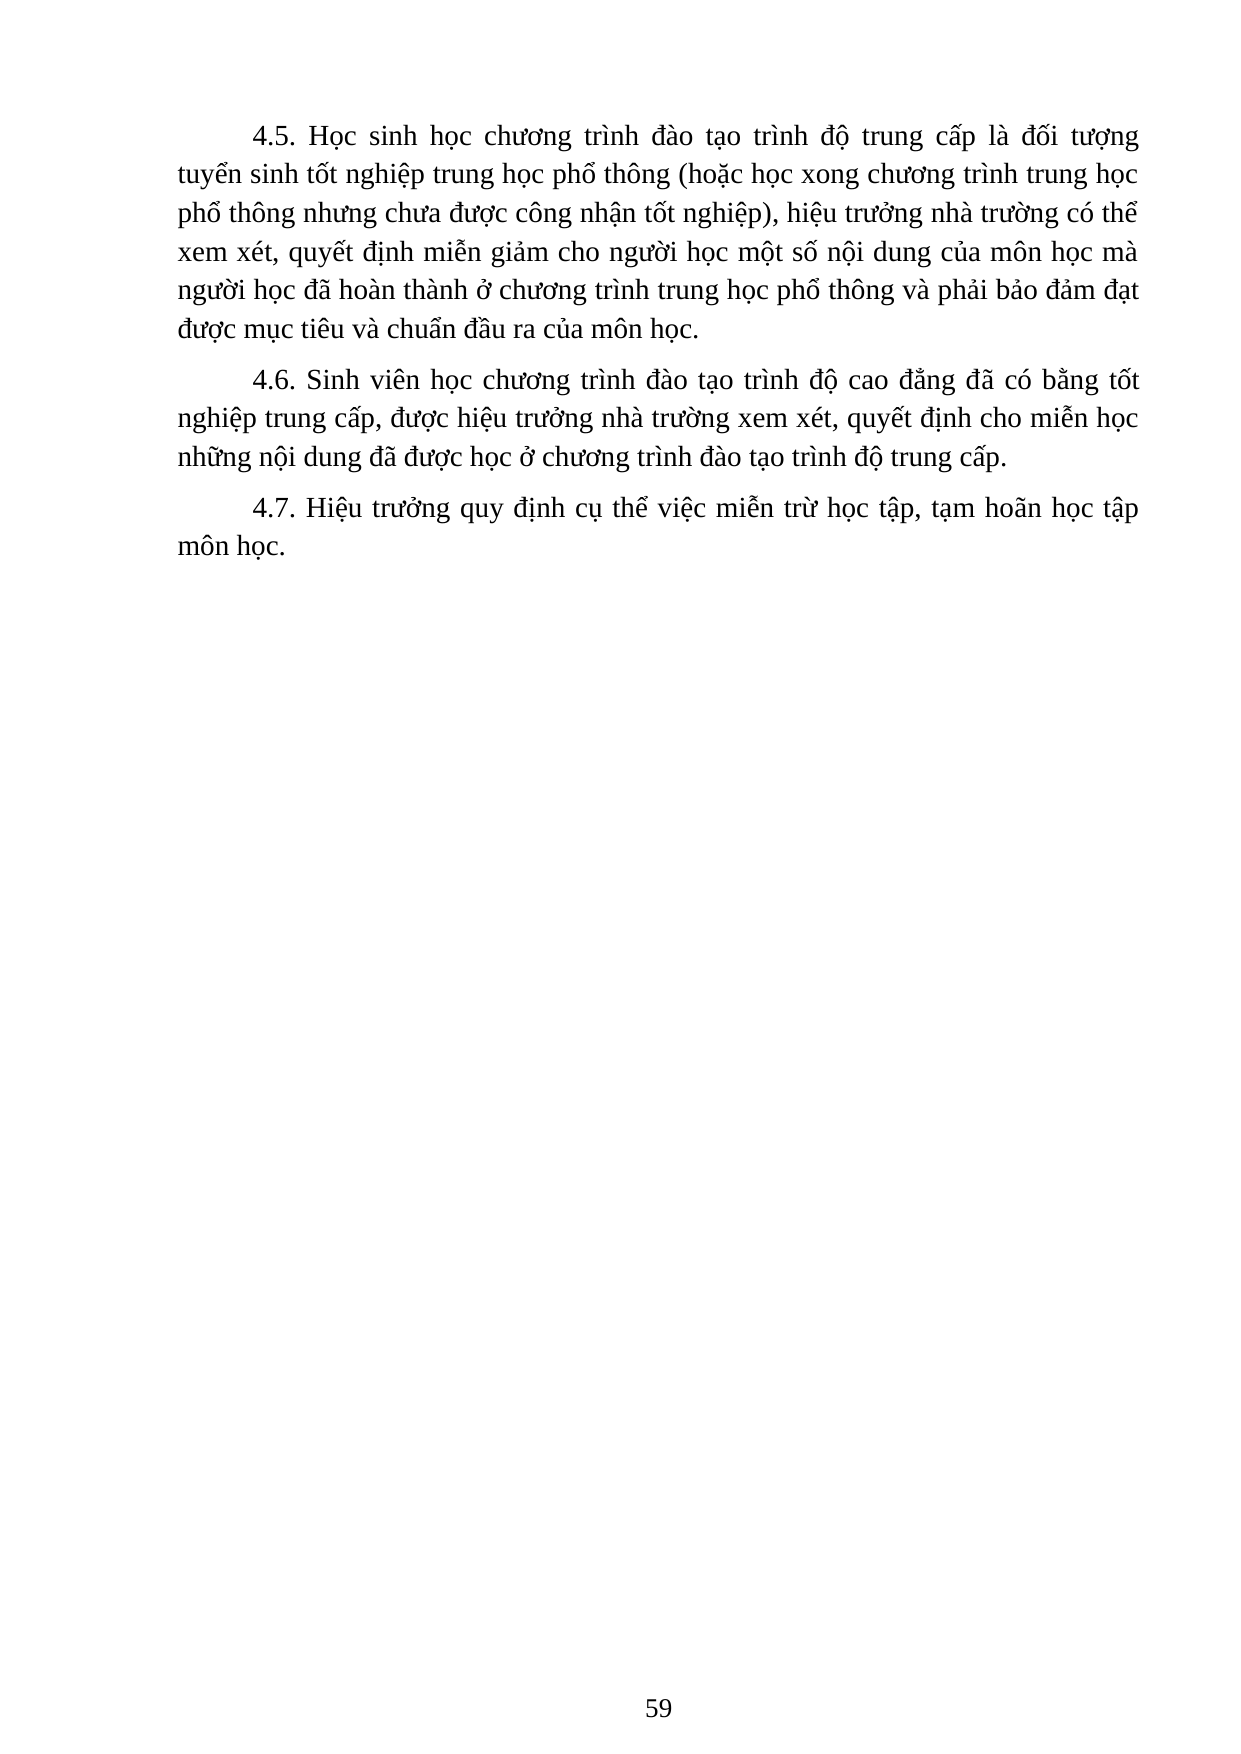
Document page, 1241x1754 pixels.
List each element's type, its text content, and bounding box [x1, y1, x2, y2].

text 4.6. Sinh viên học chương trình đào tạo trình độ cao đẳng đã có bằng tốt nghiệp trung cấp, được hiệu trưởng nhà trường xem xét, quyết định cho miễn học những nội dung đã được học ở chương trình đào tạo trình độ trung cấp. [177, 362, 1140, 472]
text 4.5. Học sinh học chương trình đào tạo trình độ trung cấp là đối tượng tuyển sinh tốt nghiệp trung học phổ thông (hoặc học xong chương trình trung học phổ thông nhưng chưa được công nhận tốt nghiệp), hiệu trưởng nhà trường có thể xem xét, quyết định miễn giảm cho người học một số nội dung của môn học mà người học đã hoàn thành ở chương trình trung học phổ thông và phải bảo đảm đạt được mục tiêu và chuẩn đầu ra của môn học. [177, 118, 1140, 344]
text 4.7. Hiệu trưởng quy định cụ thể việc miễn trừ học tập, tạm hoãn học tập môn học. [177, 490, 1140, 562]
